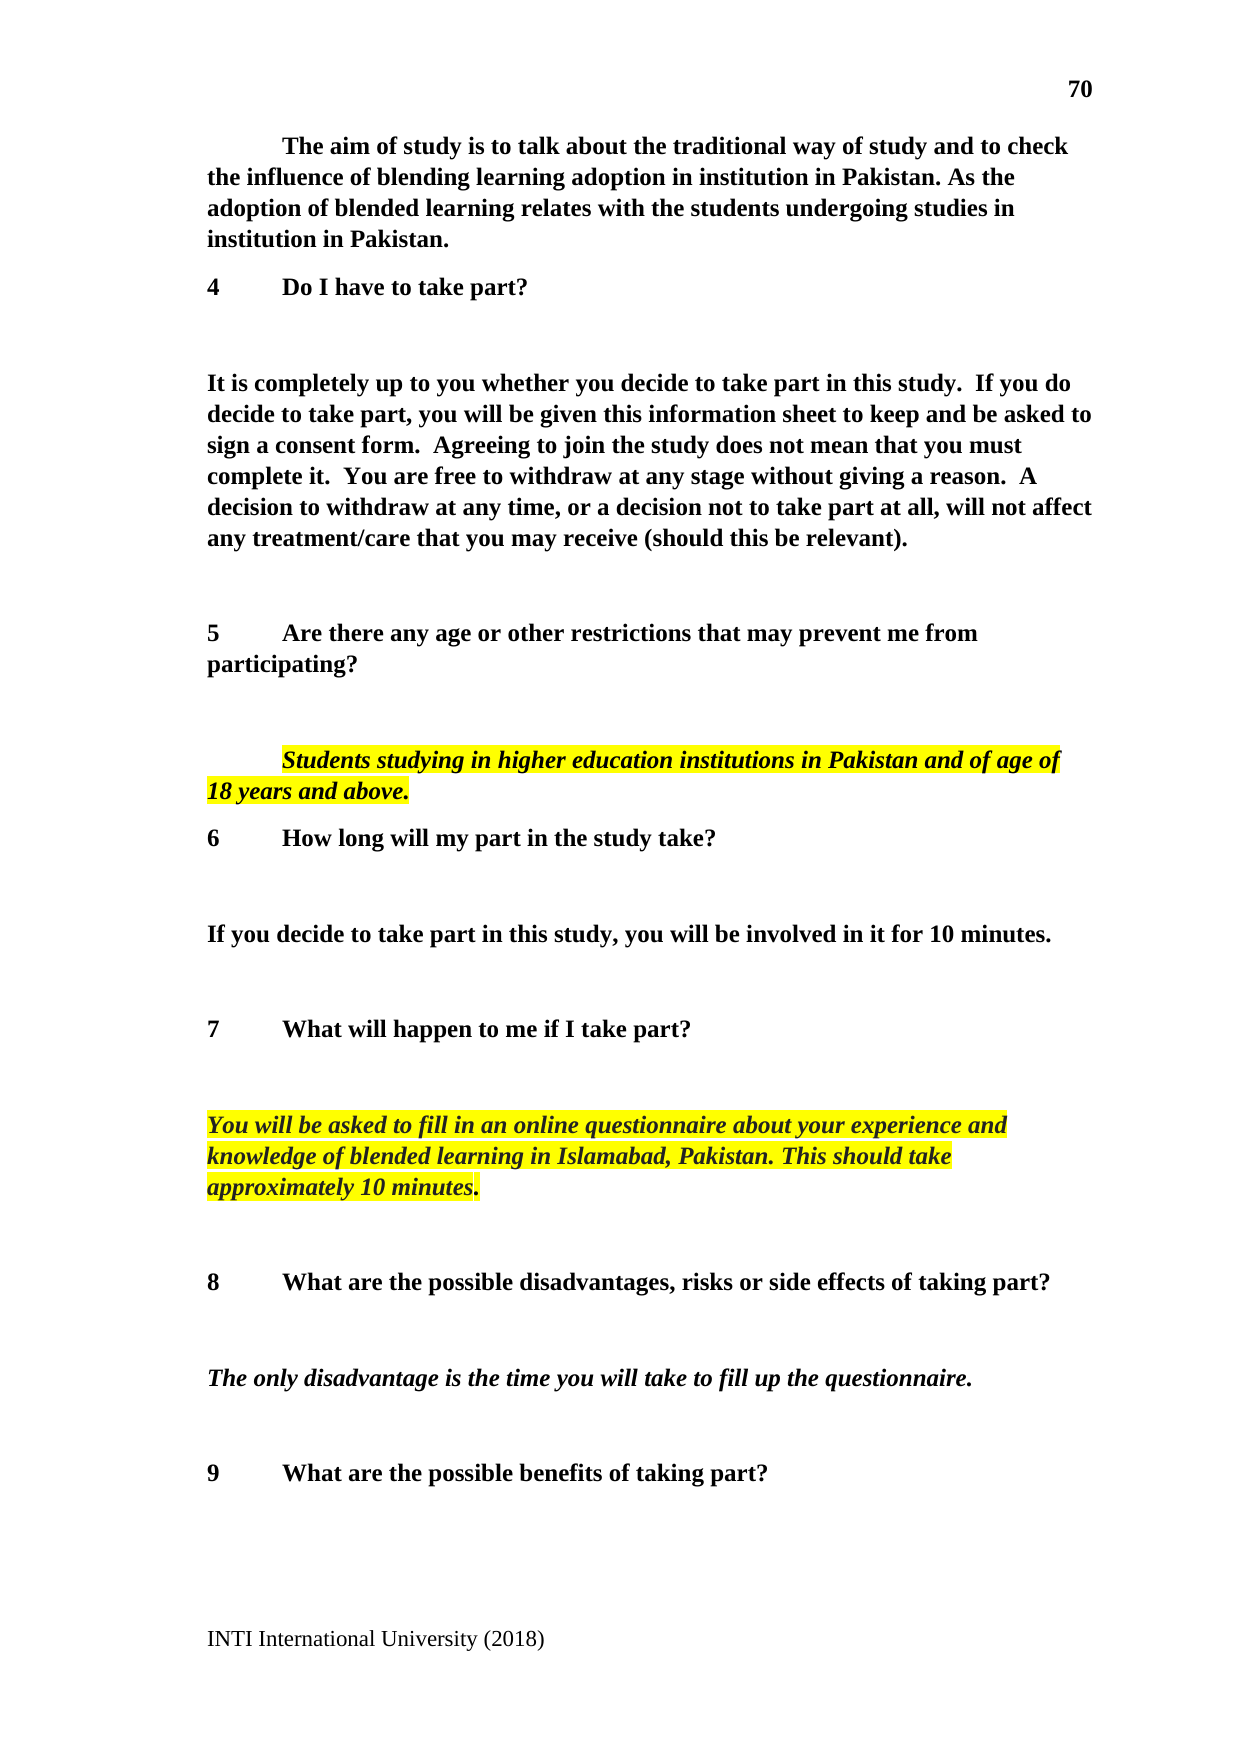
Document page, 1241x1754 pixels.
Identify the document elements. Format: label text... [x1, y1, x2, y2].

text 4 Do I have to take part? [207, 272, 1092, 301]
text It is completely up to you whether you decide to take part in this study. If you do decide to take part, you will be given this information sheet to keep and be asked to sign a consent form. Agreeing to join the study does not mean that you must complete it. You are free to withdraw at any stage without giving a reason. A decision to withdraw at any time, or a decision not to take part at all, will not affect any treatment/care that you may receive (should this be relevant). [207, 368, 1092, 552]
text 7 What will happen to me if I take part? [207, 1014, 1092, 1043]
text 8 What are the possible disadvantages, risks or side effects of taking part? [207, 1267, 1092, 1296]
text 6 How long will my part in the study take? [207, 823, 1092, 852]
text The only disadvantage is the time you will take to fill up the questionnaire. [207, 1363, 1092, 1391]
text If you decide to take part in this study, you will be involved in it for 10 minutes. [207, 919, 1092, 948]
text 9 What are the possible benefits of taking part? [207, 1458, 1092, 1487]
text You will be asked to fill in an online questionnaire about your experience and knowledge of blended learning in Islamabad, Pakistan. This should take approximately 10 minutes. [207, 1110, 1092, 1201]
text Students studying in higher education institutions in Pakistan and of age of 18 years and above. [207, 745, 1092, 804]
text 5 Are there any age or other restrictions that may prevent me from participating? [207, 618, 1092, 678]
